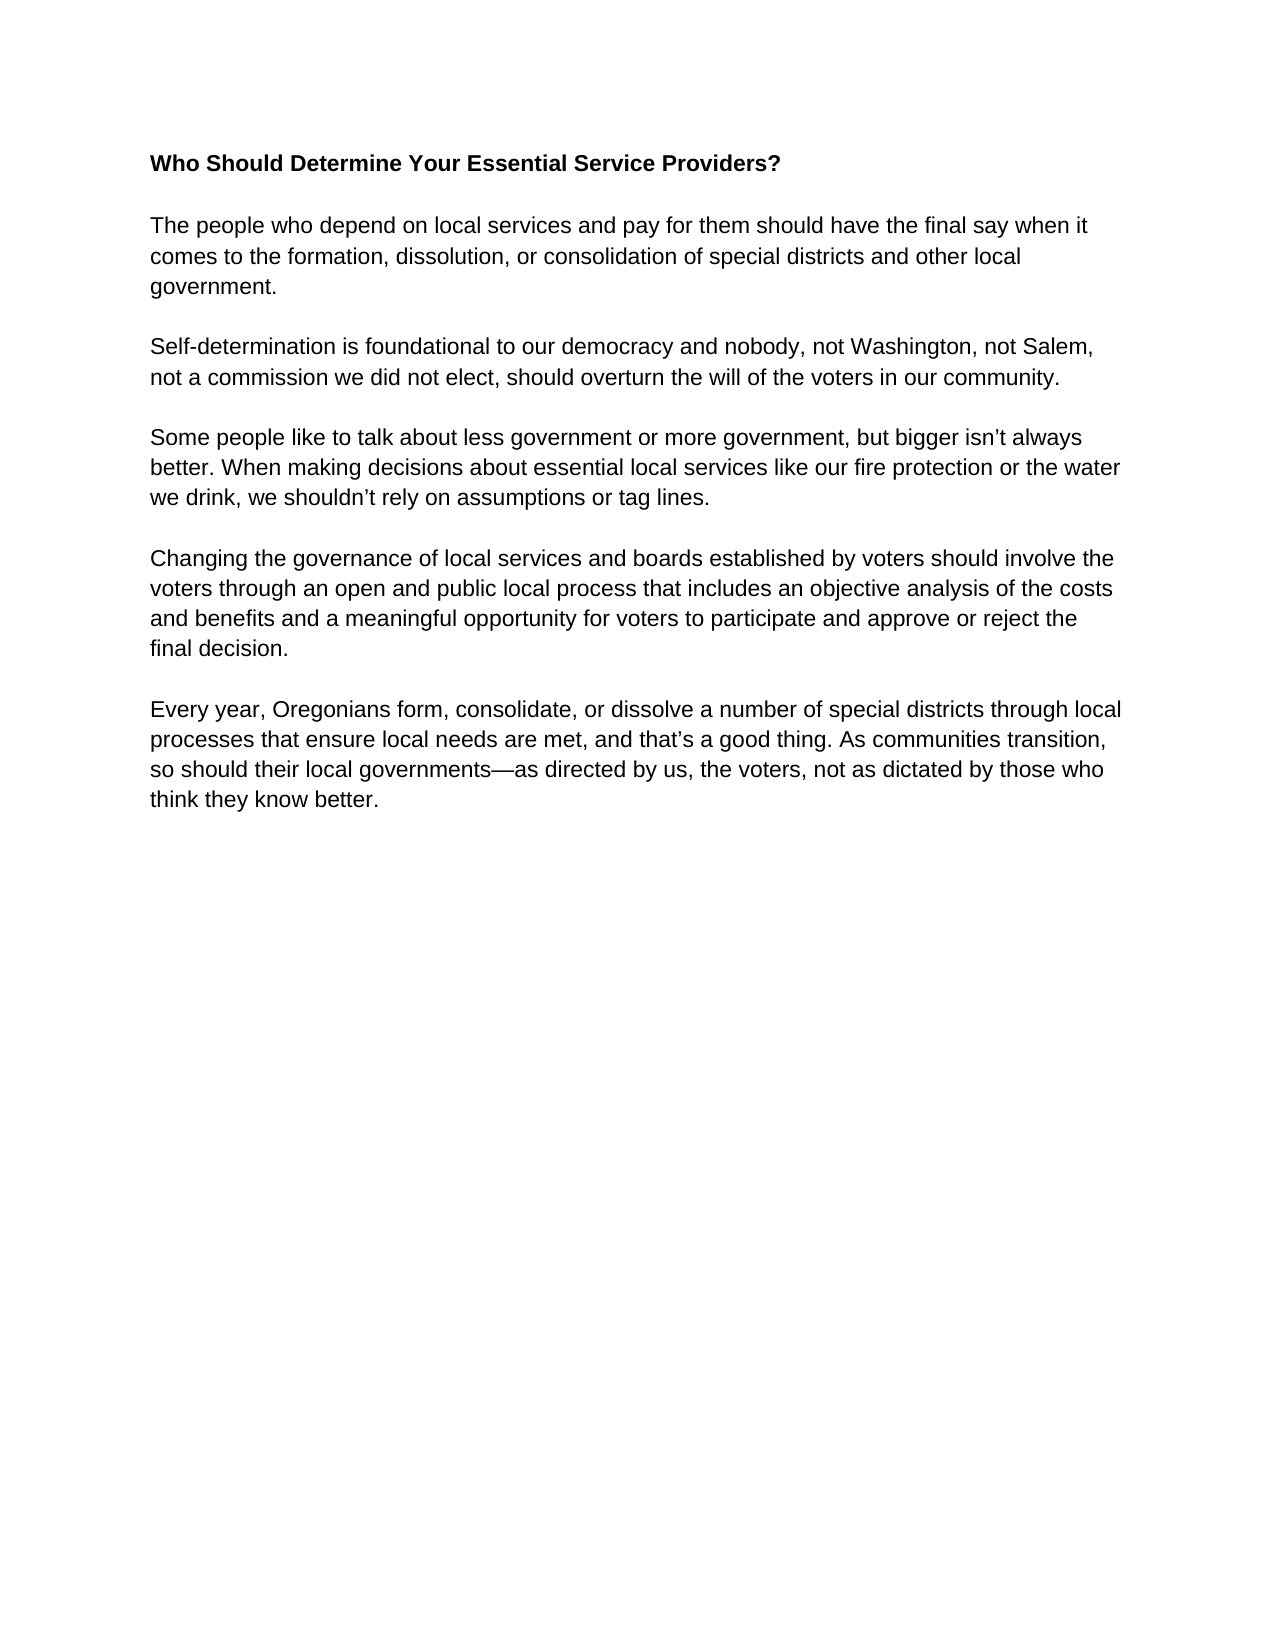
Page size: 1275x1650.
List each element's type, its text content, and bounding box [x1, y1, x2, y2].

text The people who depend on local services and pay for them should have the final say when it comes to the formation, dissolution, or consolidation of special districts and other local government. [150, 212, 1125, 299]
text Every year, Oregonians form, consolidate, or dissolve a number of special districts through local processes that ensure local needs are met, and that’s a good thing. As communities transition, so should their local governments—as directed by us, the voters, not as dictated by those who think they know better. [150, 696, 1125, 813]
text Changing the governance of local services and boards established by voters should involve the voters through an open and public local process that includes an objective analysis of the costs and benefits and a meaningful opportunity for voters to participate and approve or reject the final decision. [150, 545, 1125, 662]
text Some people like to talk about less government or more government, but bigger isn’t always better. When making decisions about essential local services like our fire protection or the water we drink, we shouldn’t rely on assumptions or tag lines. [150, 424, 1125, 511]
text Self-determination is foundational to our democracy and nobody, not Washington, not Salem, not a commission we did not elect, should overturn the will of the voters in our community. [150, 333, 1125, 390]
text Who Should Determine Your Essential Service Providers? [150, 150, 1125, 176]
